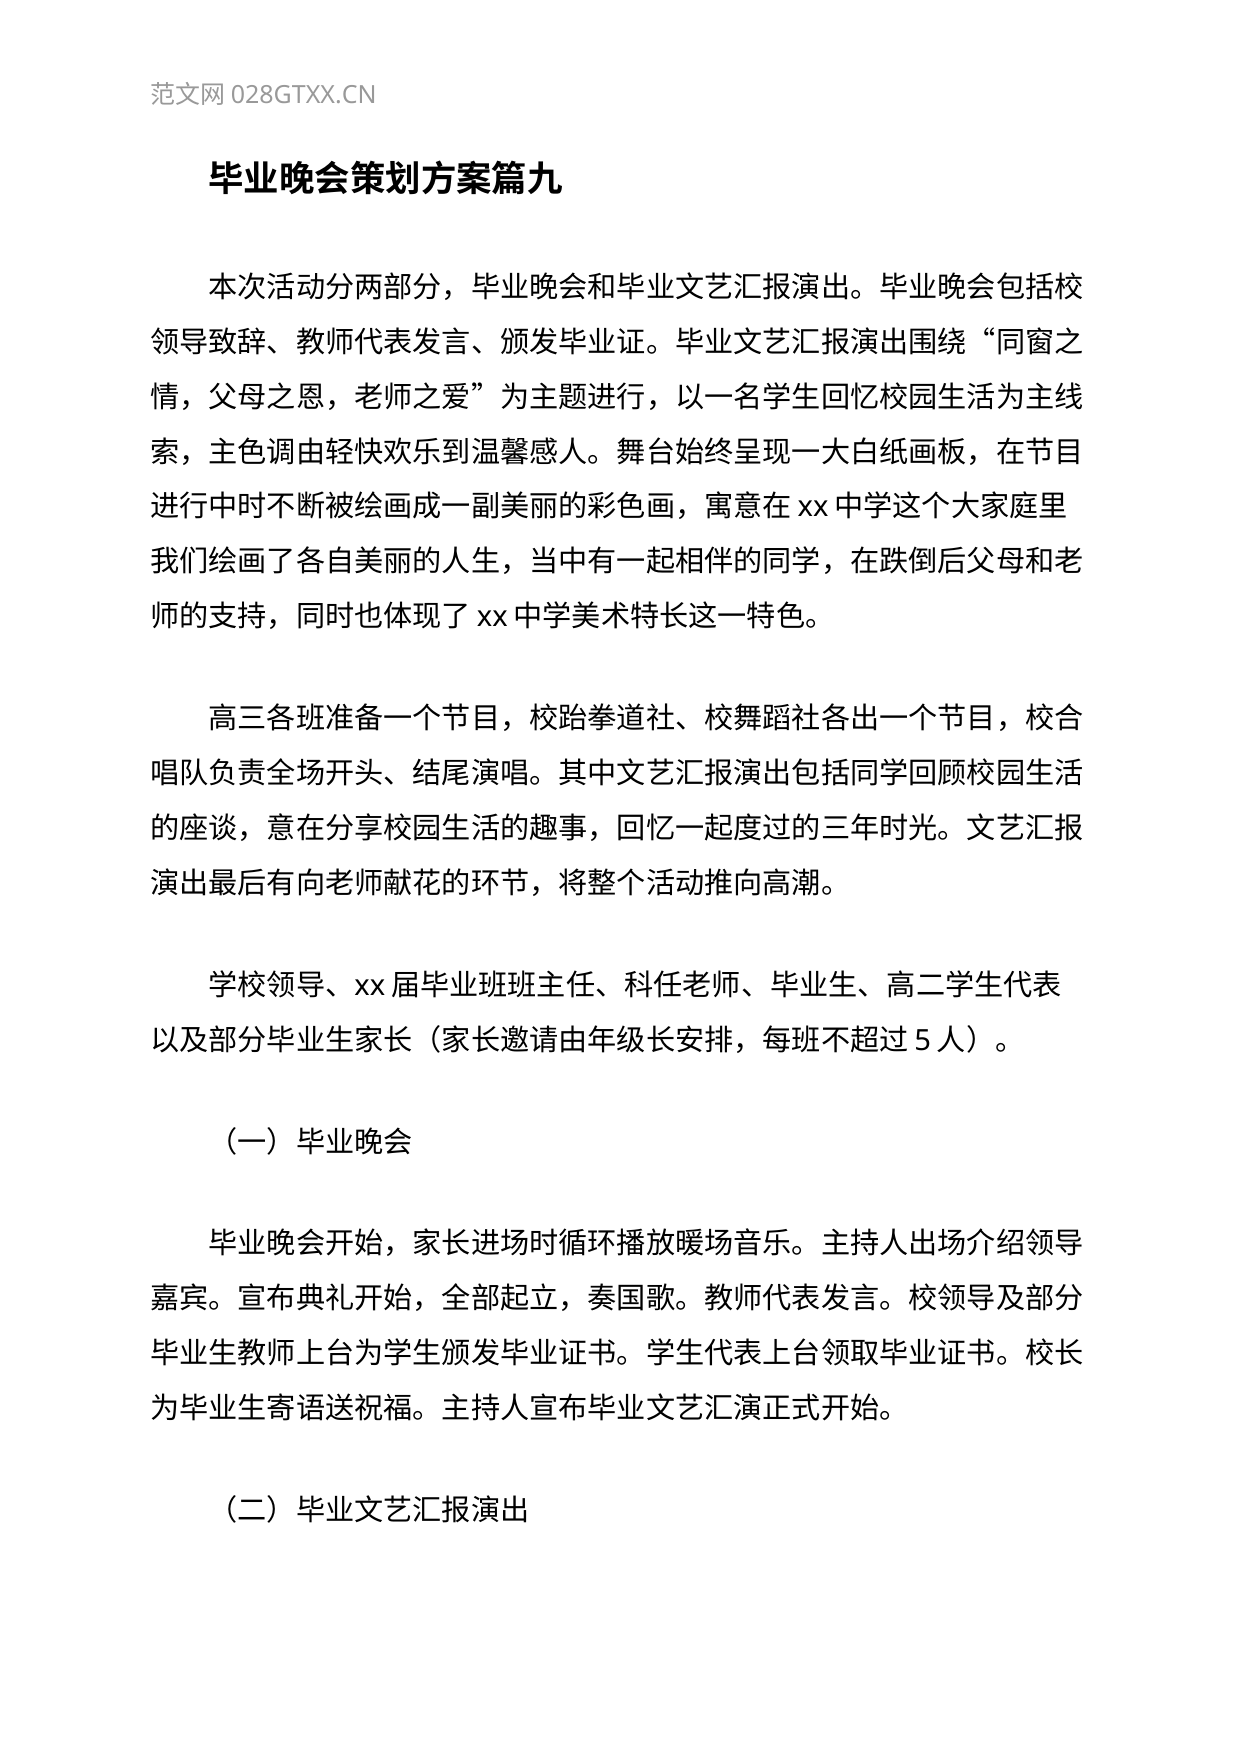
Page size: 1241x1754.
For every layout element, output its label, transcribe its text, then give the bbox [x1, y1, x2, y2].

text 毕业晚会策划方案篇九 [150, 150, 1090, 201]
text 本次活动分两部分，毕业晚会和毕业文艺汇报演出。毕业晚会包括校领导致辞、教师代表发言、颁发毕业证。毕业文艺汇报演出围绕“同窗之情，父母之恩，老师之爱”为主题进行，以一名学生回忆校园生活为主线索，主色调由轻快欢乐到温馨感人。舞台始终呈现一大白纸画板，在节目进行中时不断被绘画成一副美丽的彩色画，寓意在xx中学这个大家庭里我们绘画了各自美丽的人生，当中有一起相伴的同学，在跌倒后父母和老师的支持，同时也体现了xx中学美术特长这一特色。 [150, 263, 1090, 635]
text 毕业晚会开始，家长进场时循环播放暖场音乐。主持人出场介绍领导嘉宾。宣布典礼开始，全部起立，奏国歌。教师代表发言。校领导及部分毕业生教师上台为学生颁发毕业证书。学生代表上台领取毕业证书。校长为毕业生寄语送祝福。主持人宣布毕业文艺汇演正式开始。 [150, 1220, 1090, 1427]
text 高三各班准备一个节目，校跆拳道社、校舞蹈社各出一个节目，校合唱队负责全场开头、结尾演唱。其中文艺汇报演出包括同学回顾校园生活的座谈，意在分享校园生活的趣事，回忆一起度过的三年时光。文艺汇报演出最后有向老师献花的环节，将整个活动推向高潮。 [150, 695, 1090, 902]
text 学校领导、xx届毕业班班主任、科任老师、毕业生、高二学生代表以及部分毕业生家长（家长邀请由年级长安排，每班不超过5人）。 [150, 961, 1090, 1059]
text （一）毕业晚会 [150, 1118, 1090, 1161]
text （二）毕业文艺汇报演出 [150, 1487, 1090, 1529]
